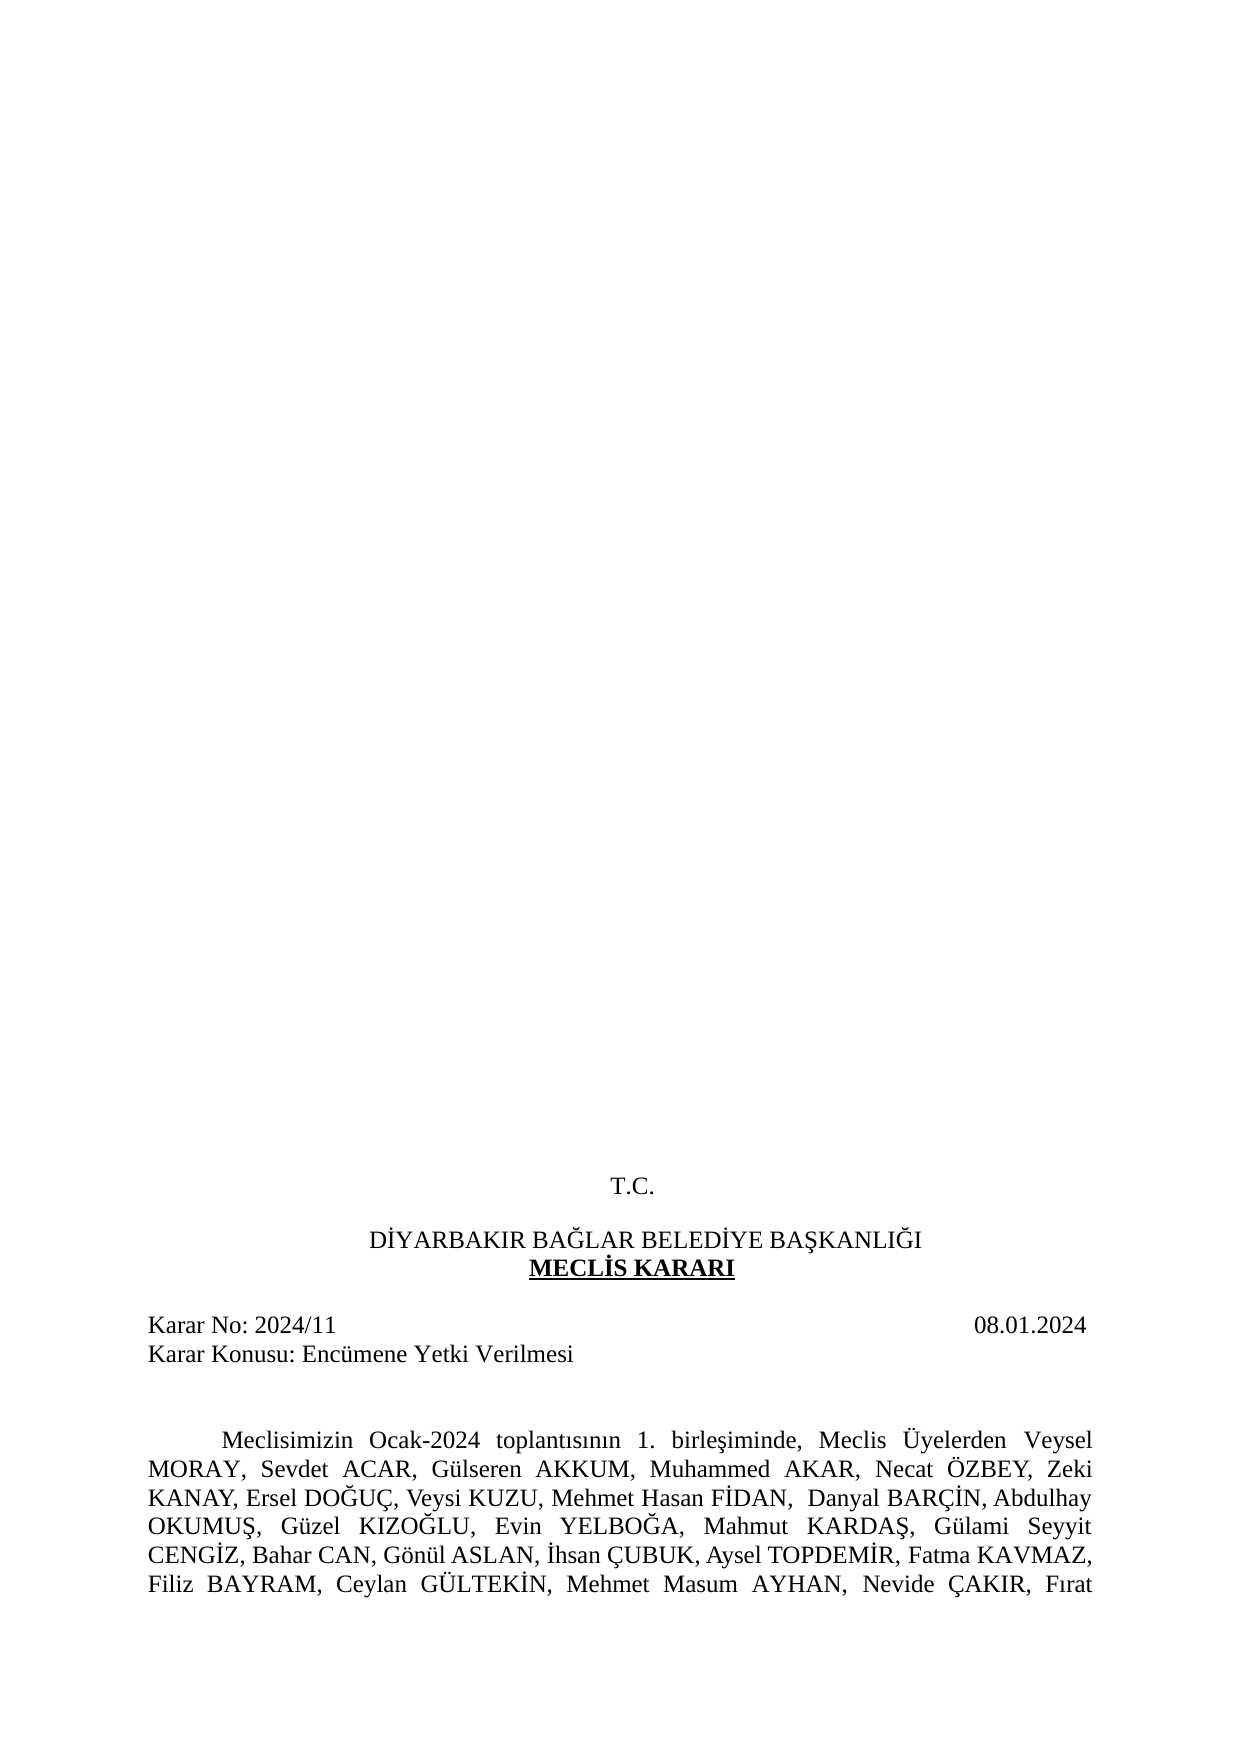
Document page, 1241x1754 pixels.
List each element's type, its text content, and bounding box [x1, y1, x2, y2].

text Karar No: 2024/11 08.01.2024 [148, 1310, 1093, 1339]
text MECLİS KARARI [443, 1253, 1093, 1282]
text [148, 1425, 1093, 1598]
text DİYARBAKIR BAĞLAR BELEDİYE BAŞKANLIĞI [295, 1225, 1093, 1253]
text Karar Konusu: Encümene Yetki Verilmesi [148, 1339, 1093, 1368]
text T.C. [148, 1171, 1093, 1199]
